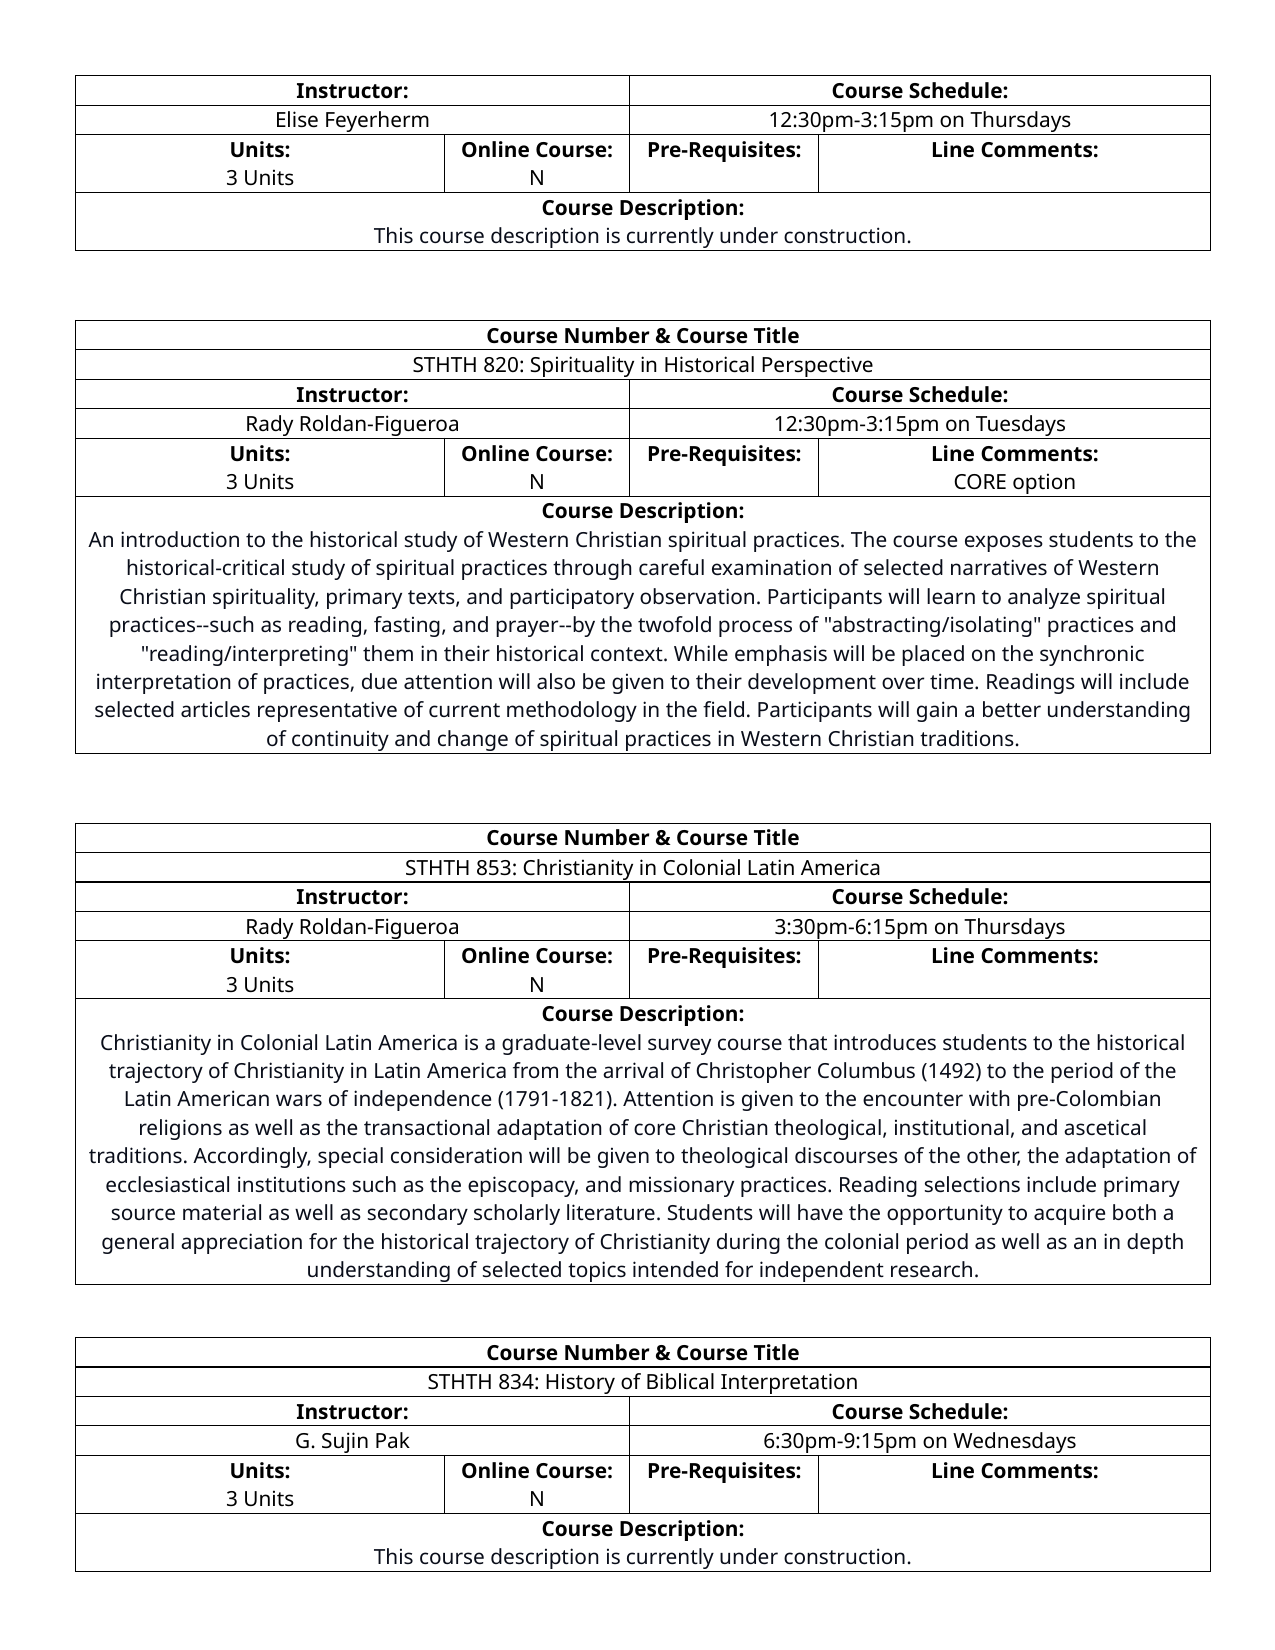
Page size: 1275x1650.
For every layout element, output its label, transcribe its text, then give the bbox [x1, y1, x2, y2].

table_cell Course Schedule: [630, 76, 1210, 104]
table_cell Pre-Requisites: [630, 941, 818, 998]
table_cell STHTH 834: History of Biblical Interpretation [76, 1368, 1210, 1396]
table_cell STHTH 820: Spirituality in Historical Perspective [76, 350, 1210, 379]
table_cell G. Sujin Pak [76, 1426, 629, 1455]
table_cell 3:30pm-6:15pm on Thursdays [630, 912, 1210, 940]
table_header Course Number & Course Title [76, 1338, 1210, 1366]
table_cell Course Schedule: [630, 380, 1210, 408]
table_cell Pre-Requisites: [630, 439, 818, 496]
table_cell 6:30pm-9:15pm on Wednesdays [630, 1426, 1210, 1455]
table_header Course Number & Course Title [76, 321, 1210, 349]
table_cell Elise Feyerherm [76, 106, 629, 134]
table_cell Instructor: [76, 1397, 629, 1425]
table_cell Course Description: An introduction to the historical study of Western Christian spiritual practices. The course exposes students to the historical-critical study of spiritual practices through careful examination of selected narratives of Western Christian spirituality, primary texts, and participatory observation. Participants will learn to analyze spiritual practices--such as reading, fasting, and prayer--by the twofold process of "abstracting/isolating" practices and "reading/interpreting" them in their historical context. While emphasis will be placed on the synchronic interpretation of practices, due attention will also be given to their development over time. Readings will include selected articles representative of current methodology in the field. Participants will gain a better understanding of continuity and change of spiritual practices in Western Christian traditions. [76, 497, 1210, 752]
table_cell Units: 3 Units [76, 439, 444, 496]
table_cell Pre-Requisites: [630, 135, 818, 192]
table_cell Units: 3 Units [76, 135, 444, 192]
table_cell Pre-Requisites: [630, 1456, 818, 1513]
table_cell Line Comments: [819, 1456, 1210, 1513]
table_cell Course Description: This course description is currently under construction. [76, 1514, 1210, 1571]
table_header Course Number & Course Title [76, 824, 1210, 852]
table_cell Instructor: [76, 76, 629, 104]
table_cell Rady Roldan-Figueroa [76, 912, 629, 940]
table_cell Course Schedule: [630, 883, 1210, 911]
table_cell STHTH 853: Christianity in Colonial Latin America [76, 853, 1210, 881]
table_cell Units: 3 Units [76, 1456, 444, 1513]
table_cell 12:30pm-3:15pm on Tuesdays [630, 409, 1210, 438]
table_cell Instructor: [76, 380, 629, 408]
table_cell Course Description: This course description is currently under construction. [76, 193, 1210, 250]
table_cell Instructor: [76, 883, 629, 911]
table_cell Course Description: Christianity in Colonial Latin America is a graduate-level survey course that introduces students to the historical trajectory of Christianity in Latin America from the arrival of Christopher Columbus (1492) to the period of the Latin American wars of independence (1791-1821). Attention is given to the encounter with pre-Colombian religions as well as the transactional adaptation of core Christian theological, institutional, and ascetical traditions. Accordingly, special consideration will be given to theological discourses of the other, the adaptation of ecclesiastical institutions such as the episcopacy, and missionary practices. Reading selections include primary source material as well as secondary scholarly literature. Students will have the opportunity to acquire both a general appreciation for the historical trajectory of Christianity during the colonial period as well as an in depth understanding of selected topics intended for independent research. [76, 999, 1210, 1284]
table_cell Course Schedule: [630, 1397, 1210, 1425]
table_cell Online Course: N [445, 135, 629, 192]
table_cell Line Comments: [819, 135, 1210, 192]
table_cell 12:30pm-3:15pm on Thursdays [630, 106, 1210, 134]
table_cell Line Comments: [819, 941, 1210, 998]
table_cell Online Course: N [445, 941, 629, 998]
table_cell Rady Roldan-Figueroa [76, 409, 629, 438]
table_cell Online Course: N [445, 439, 629, 496]
table_cell Online Course: N [445, 1456, 629, 1513]
table_cell Units: 3 Units [76, 941, 444, 998]
table_cell Line Comments: CORE option [819, 439, 1210, 496]
